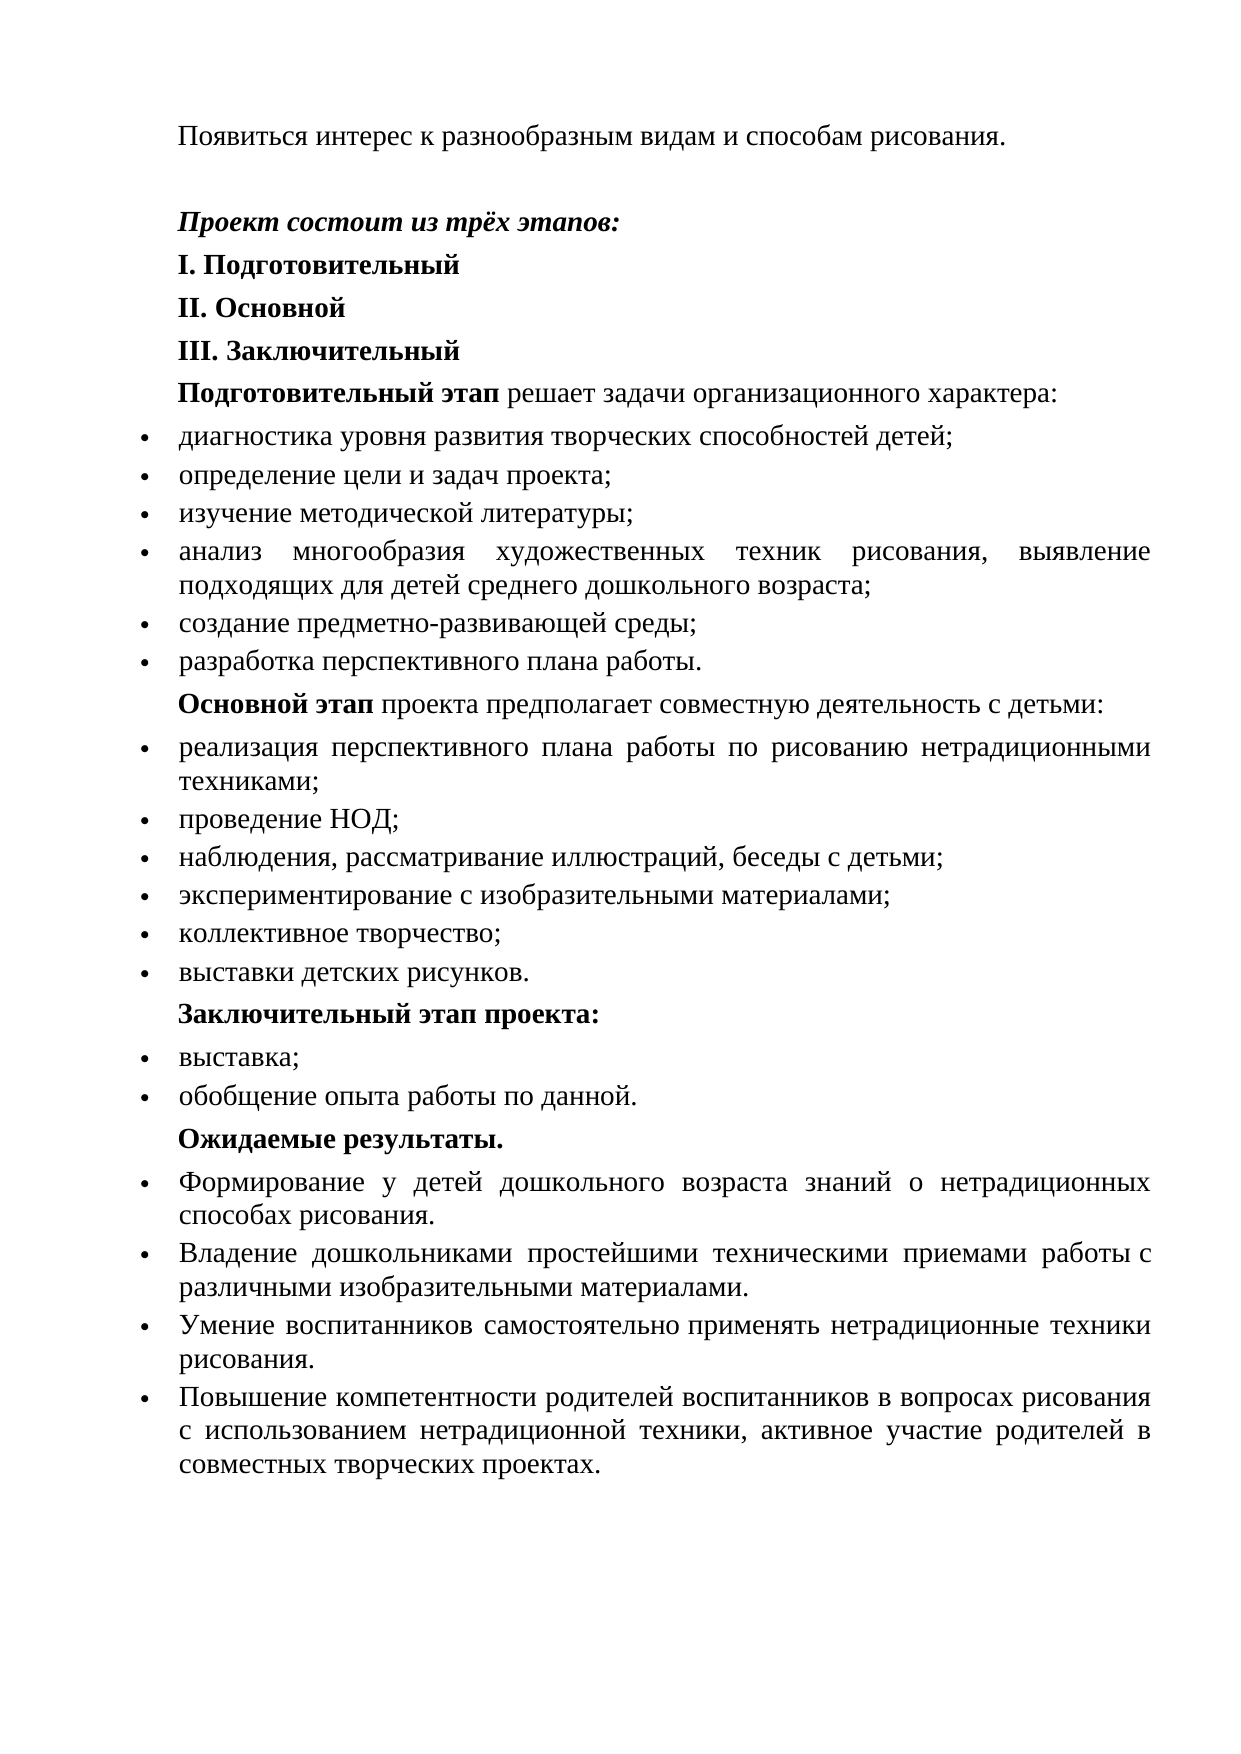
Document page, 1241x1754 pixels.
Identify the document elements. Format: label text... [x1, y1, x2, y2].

text Проект состоит из трёх этапов: [177, 204, 1152, 237]
list изучение методической литературы; [141, 495, 1152, 528]
list выставки детских рисунков. [141, 954, 1152, 987]
list обобщение опыта работы по данной. [141, 1078, 1152, 1111]
text III. Заключительный [177, 333, 1152, 366]
list экспериментирование с изобразительными материалами; [141, 877, 1152, 911]
list Владение дошкольниками простейшими техническими приемами работы с различными изобразительными материалами. [141, 1235, 1152, 1302]
list Умение воспитанников самостоятельно применять нетрадиционные техники рисования. [141, 1307, 1152, 1374]
list диагностика уровня развития творческих способностей детей; [141, 418, 1152, 452]
list коллективное творчество; [141, 916, 1152, 949]
text Подготовительный этап решает задачи организационного характера: [177, 376, 1152, 409]
list определение цели и задач проекта; [141, 457, 1152, 490]
list Повышение компетентности родителей воспитанников в вопросах рисования с использованием нетрадиционной техники, активное участие родителей в совместных творческих проектах. [141, 1379, 1152, 1479]
text Основной этап проекта предполагает совместную деятельность с детьми: [177, 686, 1152, 720]
list разработка перспективного плана работы. [141, 643, 1152, 677]
text II. Основной [177, 290, 1152, 323]
list Формирование у детей дошкольного возраста знаний о нетрадиционных способах рисования. [141, 1164, 1152, 1231]
text Появиться интерес к разнообразным видам и способам рисования. [177, 118, 1152, 152]
text I. Подготовительный [177, 247, 1152, 280]
list анализ многообразия художественных техник рисования, выявление подходящих для детей среднего дошкольного возраста; [141, 533, 1152, 600]
list создание предметно-развивающей среды; [141, 605, 1152, 638]
text Заключительный этап проекта: [177, 997, 1152, 1030]
text Ожидаемые результаты. [177, 1121, 1152, 1154]
list проведение НОД; [141, 801, 1152, 834]
list выставка; [141, 1039, 1152, 1073]
list реализация перспективного плана работы по рисованию нетрадиционными техниками; [141, 729, 1152, 796]
list наблюдения, рассматривание иллюстраций, беседы с детьми; [141, 839, 1152, 873]
